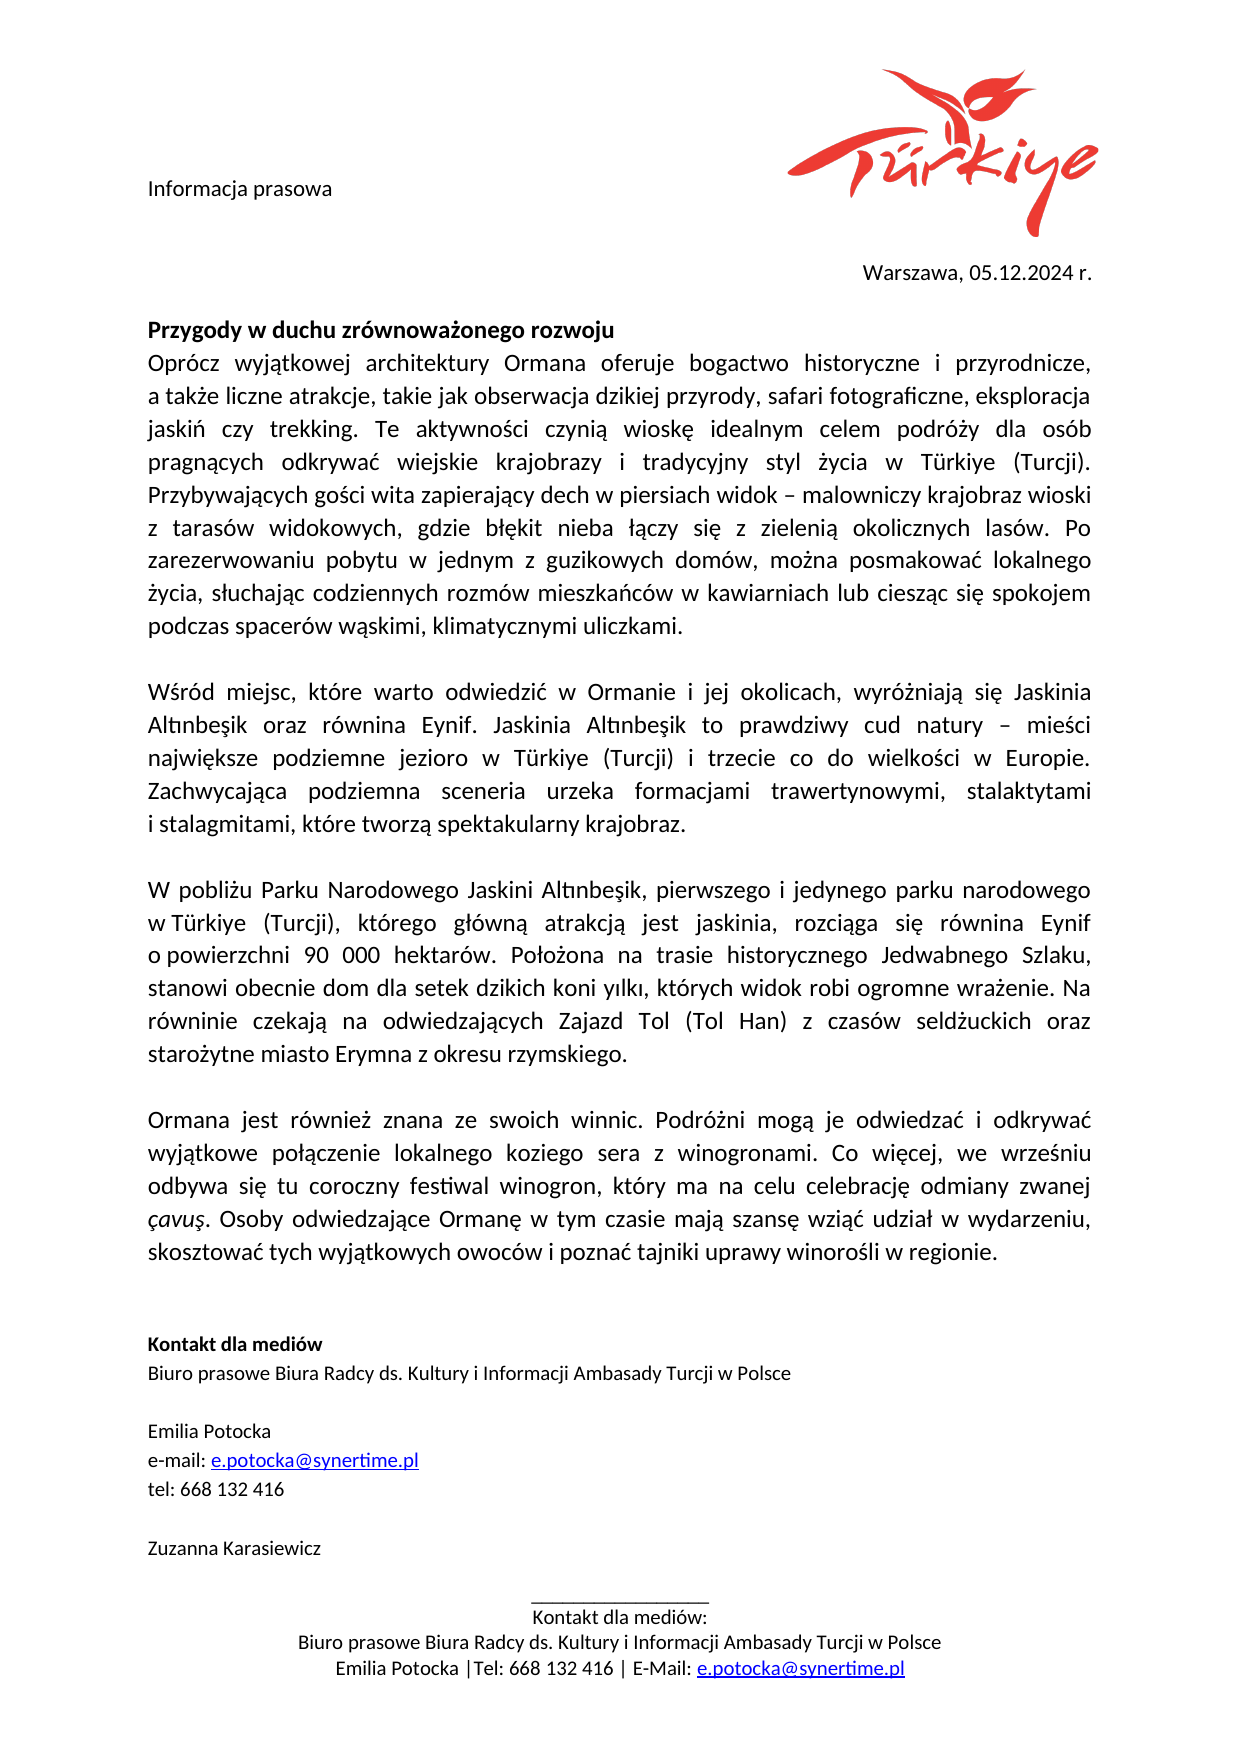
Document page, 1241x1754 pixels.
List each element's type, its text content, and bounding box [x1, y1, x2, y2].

text Przygody w duchu zrównoważonego rozwoju [148, 314, 1093, 345]
text Zuzanna Karasiewicz [148, 1535, 1093, 1560]
text Oprócz wyjątkowej architektury Ormana oferuje bogactwo historyczne i przyrodnicze, a także liczne atrakcje, takie jak obserwacja dzikiej przyrody, safari fotograficzne, eksploracja jaskiń czy trekking. Te aktywności czynią wioskę idealnym celem podróży dla osób pragnących odkrywać wiejskie krajobrazy i tradycyjny styl życia w Türkiye (Turcji). Przybywających gości wita zapierający dech w piersiach widok – malowniczy krajobraz wioski z tarasów widokowych, gdzie błękit nieba łączy się z zielenią okolicznych lasów. Po zarezerwowaniu pobytu w jednym z guzikowych domów, można posmakować lokalnego życia, słuchając codziennych rozmów mieszkańców w kawiarniach lub ciesząc się spokojem podczas spacerów wąskimi, klimatycznymi uliczkami. [148, 347, 1093, 641]
picture [787, 69, 1099, 237]
text Ormana jest również znana ze swoich winnic. Podróżni mogą je odwiedzać i odkrywać wyjątkowe połączenie lokalnego koziego sera z winogronami. Co więcej, we wrześniu odbywa się tu coroczny festiwal winogron, który ma na celu celebrację odmiany zwanej çavuş. Osoby odwiedzające Ormanę w tym czasie mają szansę wziąć udział w wydarzeniu, skosztować tych wyjątkowych owoców i poznać tajniki uprawy winorośli w regionie. [148, 1104, 1093, 1266]
text Biuro prasowe Biura Radcy ds. Kultury i Informacji Ambasady Turcji w Polsce [148, 1360, 1093, 1385]
text Wśród miejsc, które warto odwiedzić w Ormanie i jej okolicach, wyróżniają się Jaskinia Altınbeşik oraz równina Eynif. Jaskinia Altınbeşik to prawdziwy cud natury – mieści największe podziemne jezioro w Türkiye (Turcji) i trzecie co do wielkości w Europie. Zachwycająca podziemna sceneria urzeka formacjami trawertynowymi, stalaktytami i stalagmitami, które tworzą spektakularny krajobraz. [148, 676, 1093, 838]
text W pobliżu Parku Narodowego Jaskini Altınbeşik, pierwszego i jedynego parku narodowego w Türkiye (Turcji), którego główną atrakcją jest jaskinia, rozciąga się równina Eynif o powierzchni 90 000 hektarów. Położona na trasie historycznego Jedwabnego Szlaku, stanowi obecnie dom dla setek dzikich koni yılkı, których widok robi ogromne wrażenie. Na równinie czekają na odwiedzających Zajazd Tol (Tol Han) z czasów seldżuckich oraz starożytne miasto Erymna z okresu rzymskiego. [148, 874, 1093, 1069]
text tel: 668 132 416 [148, 1477, 1093, 1502]
text Emilia Potocka [148, 1418, 1093, 1444]
text Kontakt dla mediów [148, 1331, 1093, 1356]
text e-mail: e.potocka@synertime.pl [148, 1447, 1093, 1473]
